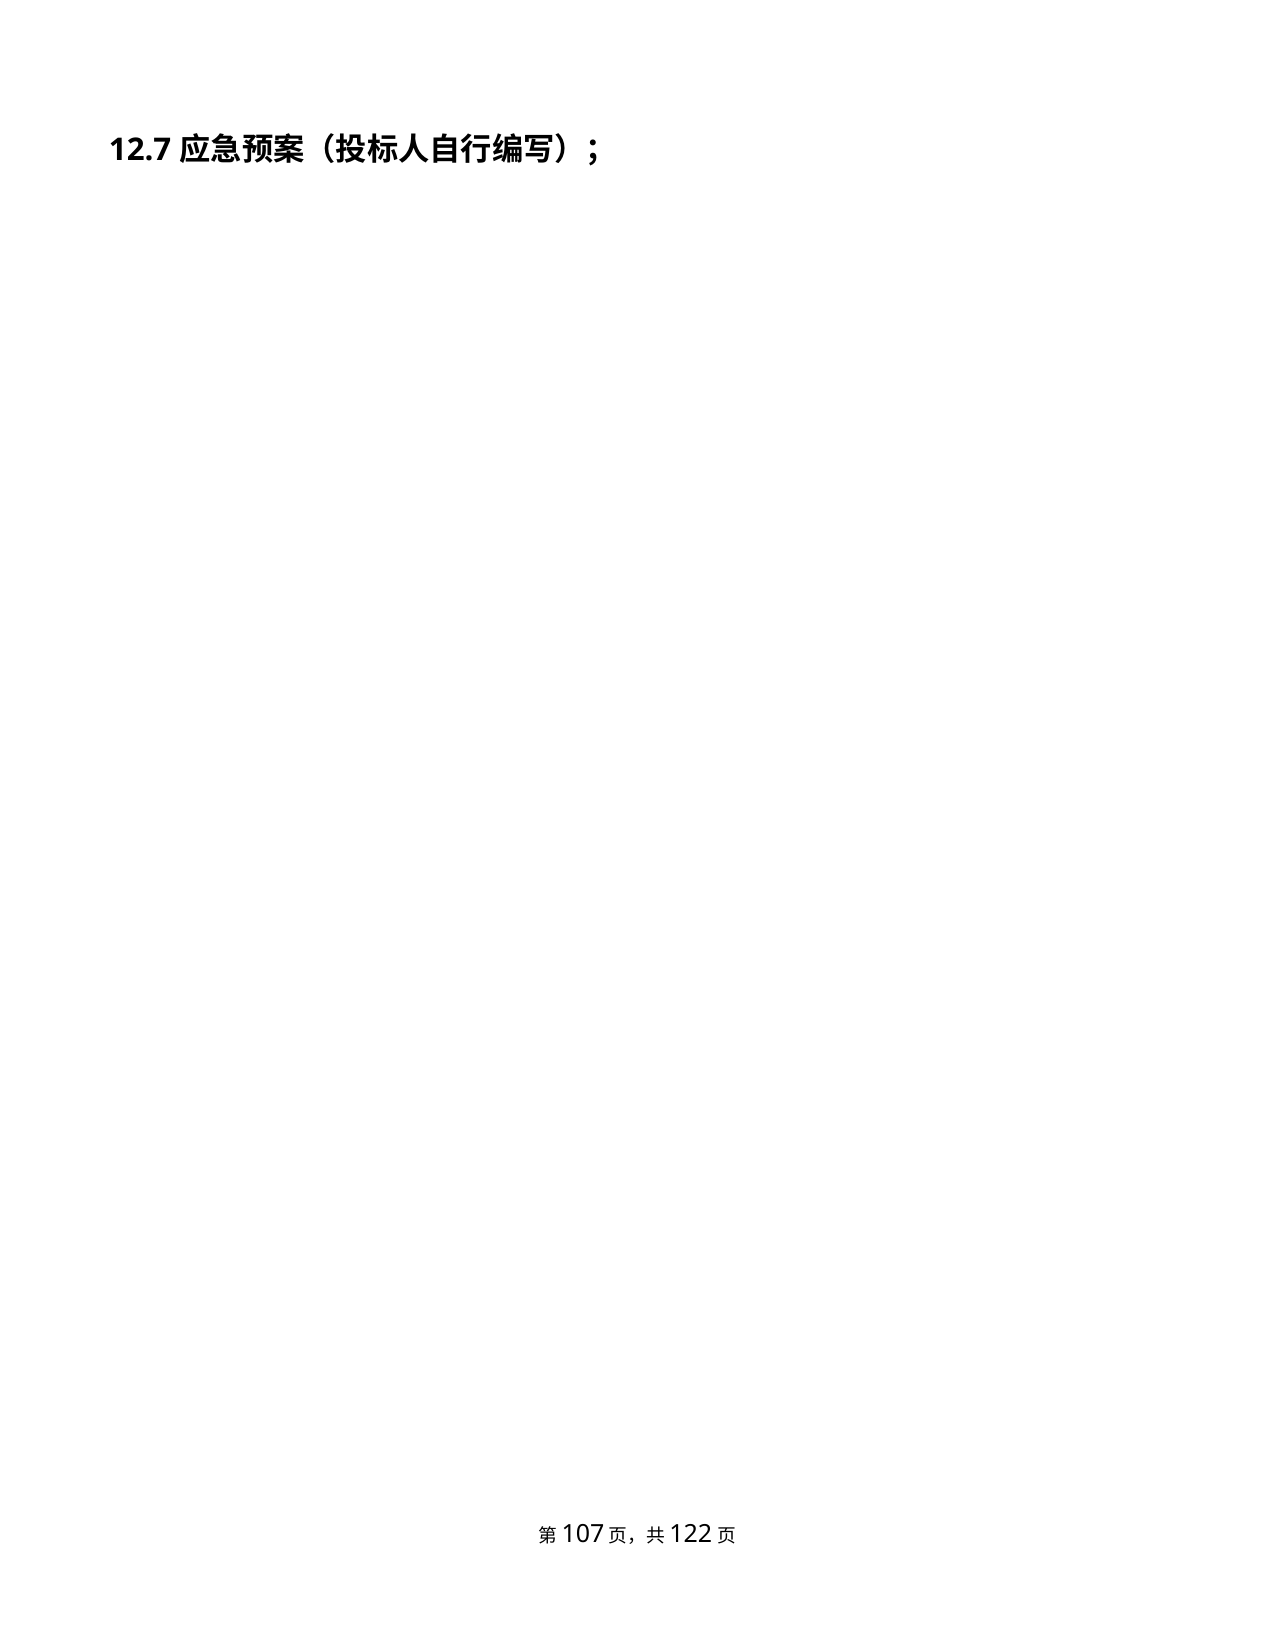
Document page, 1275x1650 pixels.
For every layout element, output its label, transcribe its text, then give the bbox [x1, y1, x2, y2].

text 12.7 应急预案（投标人自行编写）； [109, 124, 1166, 169]
